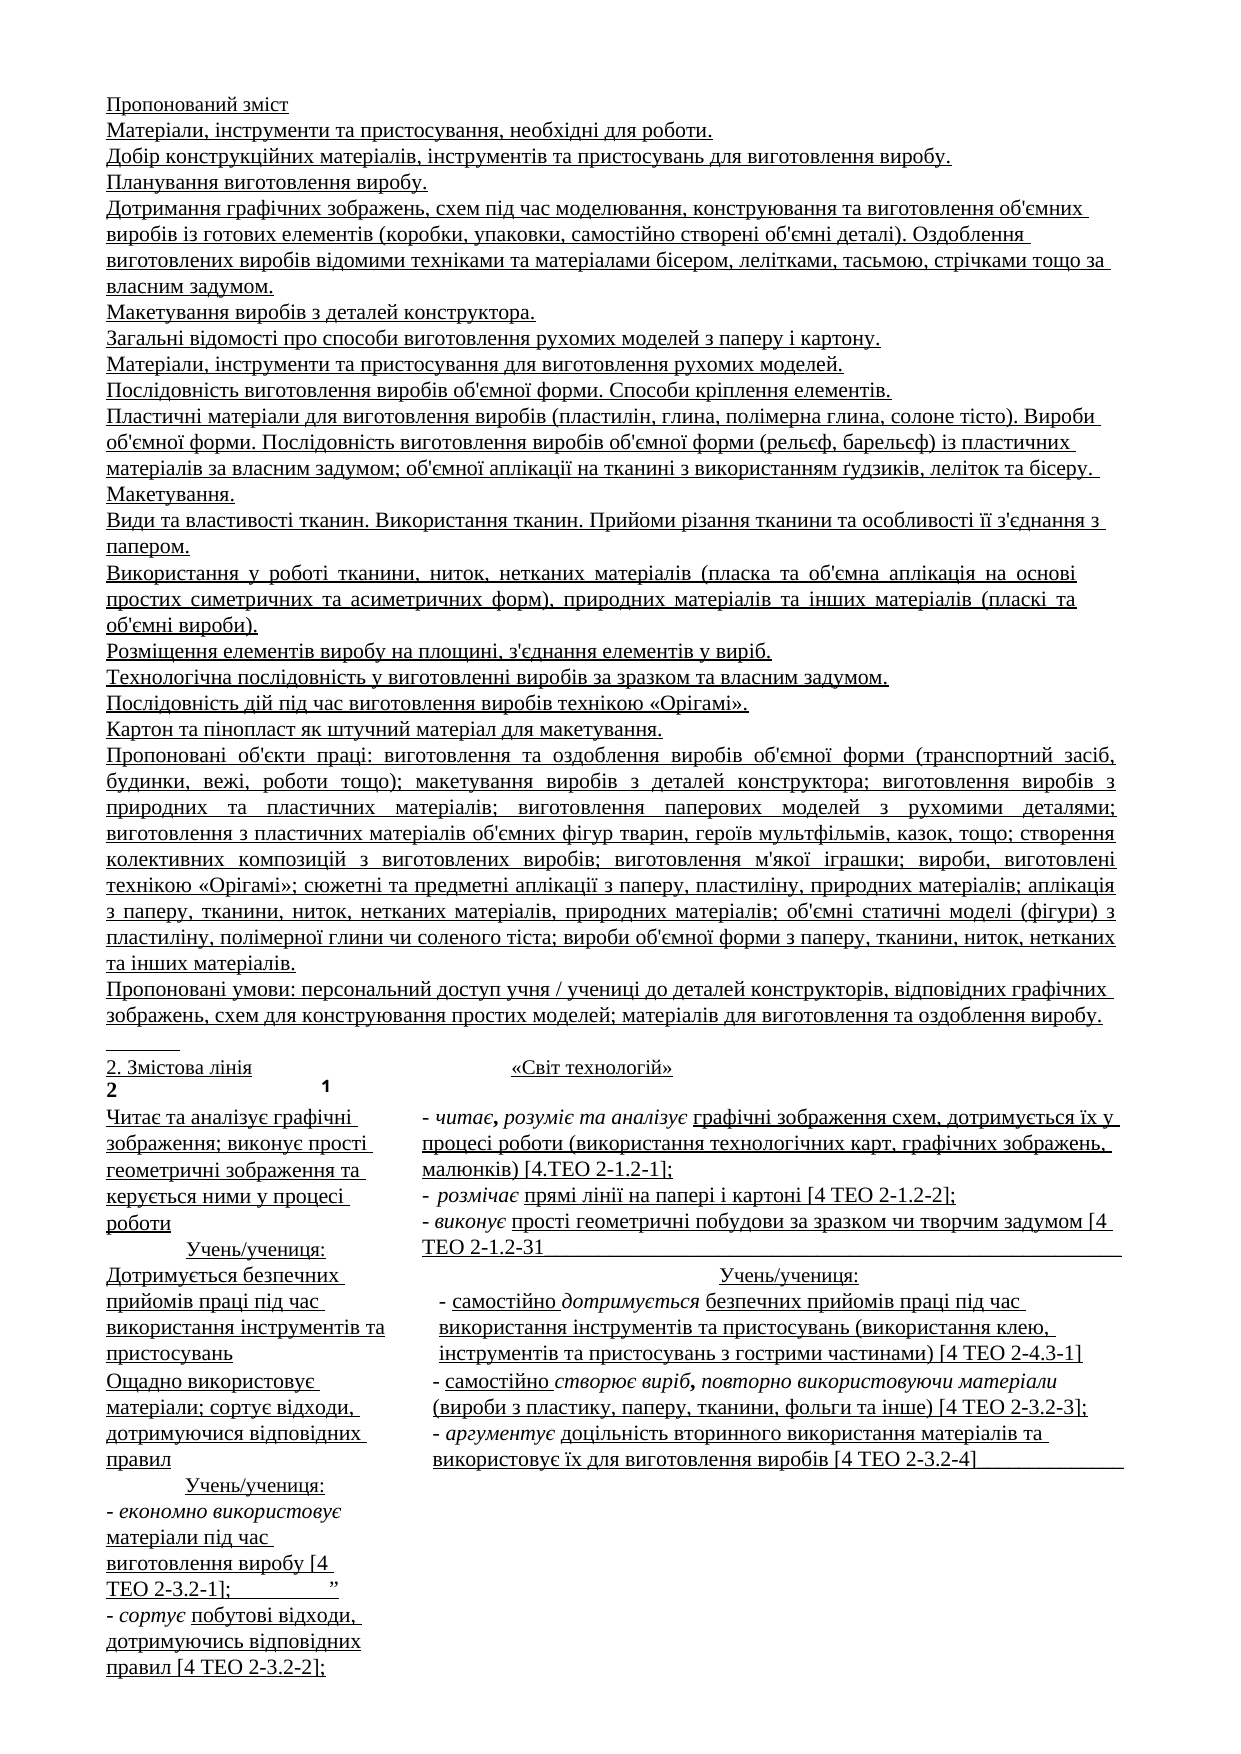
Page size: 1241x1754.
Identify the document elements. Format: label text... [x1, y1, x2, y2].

text Пропонований зміст [106, 90, 1146, 116]
text Використання у роботі тканини, ниток, нетканих матеріалів (пласка та об'ємна аплікація на основі простих симетричних та асиметричних форм), природних матеріалів та інших матеріалів (пласкі та об'ємні вироби). [106, 583, 1077, 607]
text Матеріали, інструменти та пристосування, необхідні для роботи. [106, 116, 1146, 142]
list сортує побутові відходи, дотримуючись відповідних правил [4 ТЕО 2-3.2-2]; [106, 1602, 364, 1680]
text Учень/учениця: [127, 1472, 383, 1498]
text Дотримується безпечних прийомів праці під час використання інструментів та пристосувань [106, 1262, 387, 1366]
text Ощадно використовує матеріали; сортує відходи, дотримуючися відповідних правил [106, 1367, 379, 1472]
text Учень/учениця: [438, 1262, 1139, 1288]
text Загальні відомості про способи виготовлення рухомих моделей з паперу і картону. [106, 325, 1146, 351]
text Учень/учениця: [123, 1236, 389, 1262]
text Дотримання графічних зображень, схем під час моделювання, конструювання та виготовлення об'ємних виробів із готових елементів (коробки, упаковки, самостійно створені об'ємні деталі). Оздоблення виготовлених виробів відомими техніками та матеріалами бісером, лелітками, тасьмою, стрічками тощо за власним задумом. [106, 194, 1117, 299]
text Читає та аналізує графічні зображення; виконує прості геометричні зображення та керується ними у процесі роботи [106, 1103, 389, 1236]
text 2. Змістова лінія «Світ технологій» [106, 1054, 1117, 1080]
text Послідовність виготовлення виробів об'ємної форми. Способи кріплення елементів. [106, 377, 1146, 403]
text Планування виготовлення виробу. [106, 168, 1146, 194]
text Види та властивості тканин. Використання тканин. Прийоми різання тканини та особливості її з'єднання з папером. [106, 507, 1117, 559]
text Матеріали, інструменти та пристосування для виготовлення рухомих моделей. [106, 351, 1146, 377]
list економно використовує матеріали під час виготовлення виробу [4 ТЕО 2-3.2-1]; ” [106, 1498, 364, 1602]
list аргументує доцільність вторинного використання матеріалів та використовує їх для виготовлення виробів [4 ТЕО 2-3.2-4] [432, 1419, 1127, 1472]
text Послідовність дій під час виготовлення виробів технікою «Орігамі». [106, 689, 1146, 715]
text Розміщення елементів виробу на площині, з'єднання елементів у виріб. [106, 637, 1146, 663]
text Добір конструкційних матеріалів, інструментів та пристосувань для виготовлення виробу. [106, 142, 1146, 168]
text Використання у роботі тканини, ниток, нетканих матеріалів (пласка та об'ємна аплікація на основі простих симетричних та асиметричних форм), природних матеріалів та інших матеріалів (пласкі та об'ємні вироби). [106, 609, 1077, 637]
list самостійно створює виріб, повторно використовуючи матеріали (вироби з пластику, паперу, тканини, фольги та інше) [4 ТЕО 2-3.2-3]; [432, 1367, 1127, 1419]
text Технологічна послідовність у виготовленні виробів за зразком та власним задумом. [106, 663, 1146, 689]
text Пропоновані об'єкти праці: виготовлення та оздоблення виробів об'ємної форми (транспортний засіб, будинки, вежі, роботи тощо); макетування виробів з деталей конструктора; виготовлення виробів з природних та пластичних матеріалів; виготовлення паперових моделей з рухомими деталями; виготовлення з пластичних матеріалів об'ємних фігур тварин, героїв мультфільмів, казок, тощо; створення колективних композицій з виготовлених виробів; виготовлення м'якої іграшки; вироби, виготовлені технікою «Орігамі»; сюжетні та предметні аплікації з паперу, пластиліну, природних матеріалів; аплікація з паперу, тканини, ниток, нетканих матеріалів, природних матеріалів; об'ємні статичні моделі (фігури) з пластиліну, полімерної глини чи соленого тіста; вироби об'ємної форми з паперу, тканини, ниток, нетканих та інших матеріалів. [106, 741, 1117, 816]
text Пропоновані умови: персональний доступ учня / учениці до деталей конструкторів, відповідних графічних зображень, схем для конструювання простих моделей; матеріалів для виготовлення та оздоблення виробу. [106, 976, 1117, 1054]
list читає, розуміє та аналізує графічні зображення схем, дотримується їх у процесі роботи (використання технологічних карт, графічних зображень, малюнків) [4.ТЕО 2-1.2-1]; [422, 1103, 1137, 1181]
text Пластичні матеріали для виготовлення виробів (пластилін, глина, полімерна глина, солоне тісто). Вироби об'ємної форми. Послідовність виготовлення виробів об'ємної форми (рельєф, барельєф) із пластичних матеріалів за власним задумом; об'ємної аплікації на тканині з використанням ґудзиків, леліток та бісеру. Макетування. [106, 403, 1117, 507]
list самостійно дотримується безпечних прийомів праці під час використання інструментів та пристосувань (використання клею, інструментів та пристосувань з гострими частинами) [4 ТЕО 2-4.3-1] [438, 1288, 1146, 1366]
text 2 [106, 1080, 1117, 1102]
text Використання у роботі тканини, ниток, нетканих матеріалів (пласка та об'ємна аплікація на основі простих симетричних та асиметричних форм), природних матеріалів та інших матеріалів (пласкі та об'ємні вироби). [106, 559, 1077, 581]
text Пропоновані об'єкти праці: виготовлення та оздоблення виробів об'ємної форми (транспортний засіб, будинки, вежі, роботи тощо); макетування виробів з деталей конструктора; виготовлення виробів з природних та пластичних матеріалів; виготовлення паперових моделей з рухомими деталями; виготовлення з пластичних матеріалів об'ємних фігур тварин, героїв мультфільмів, казок, тощо; створення колективних композицій з виготовлених виробів; виготовлення м'якої іграшки; вироби, виготовлені технікою «Орігамі»; сюжетні та предметні аплікації з паперу, пластиліну, природних матеріалів; аплікація з паперу, тканини, ниток, нетканих матеріалів, природних матеріалів; об'ємні статичні моделі (фігури) з пластиліну, полімерної глини чи соленого тіста; вироби об'ємної форми з паперу, тканини, ниток, нетканих та інших матеріалів. [106, 869, 1117, 976]
list розмічає прямі лінії на папері і картоні [4 ТЕО 2-1.2-2]; [422, 1181, 1146, 1207]
text Макетування виробів з деталей конструктора. [106, 299, 1146, 325]
text Картон та пінопласт як штучний матеріал для макетування. [106, 715, 1146, 741]
text Пропоновані об'єкти праці: виготовлення та оздоблення виробів об'ємної форми (транспортний засіб, будинки, вежі, роботи тощо); макетування виробів з деталей конструктора; виготовлення виробів з природних та пластичних матеріалів; виготовлення паперових моделей з рухомими деталями; виготовлення з пластичних матеріалів об'ємних фігур тварин, героїв мультфільмів, казок, тощо; створення колективних композицій з виготовлених виробів; виготовлення м'якої іграшки; вироби, виготовлені технікою «Орігамі»; сюжетні та предметні аплікації з паперу, пластиліну, природних матеріалів; аплікація з паперу, тканини, ниток, нетканих матеріалів, природних матеріалів; об'ємні статичні моделі (фігури) з пластиліну, полімерної глини чи соленого тіста; вироби об'ємної форми з паперу, тканини, ниток, нетканих та інших матеріалів. [106, 817, 1117, 868]
list виконує прості геометричні побудови за зразком чи творчим задумом [4 ТЕО 2-1.2-31 [422, 1207, 1137, 1259]
